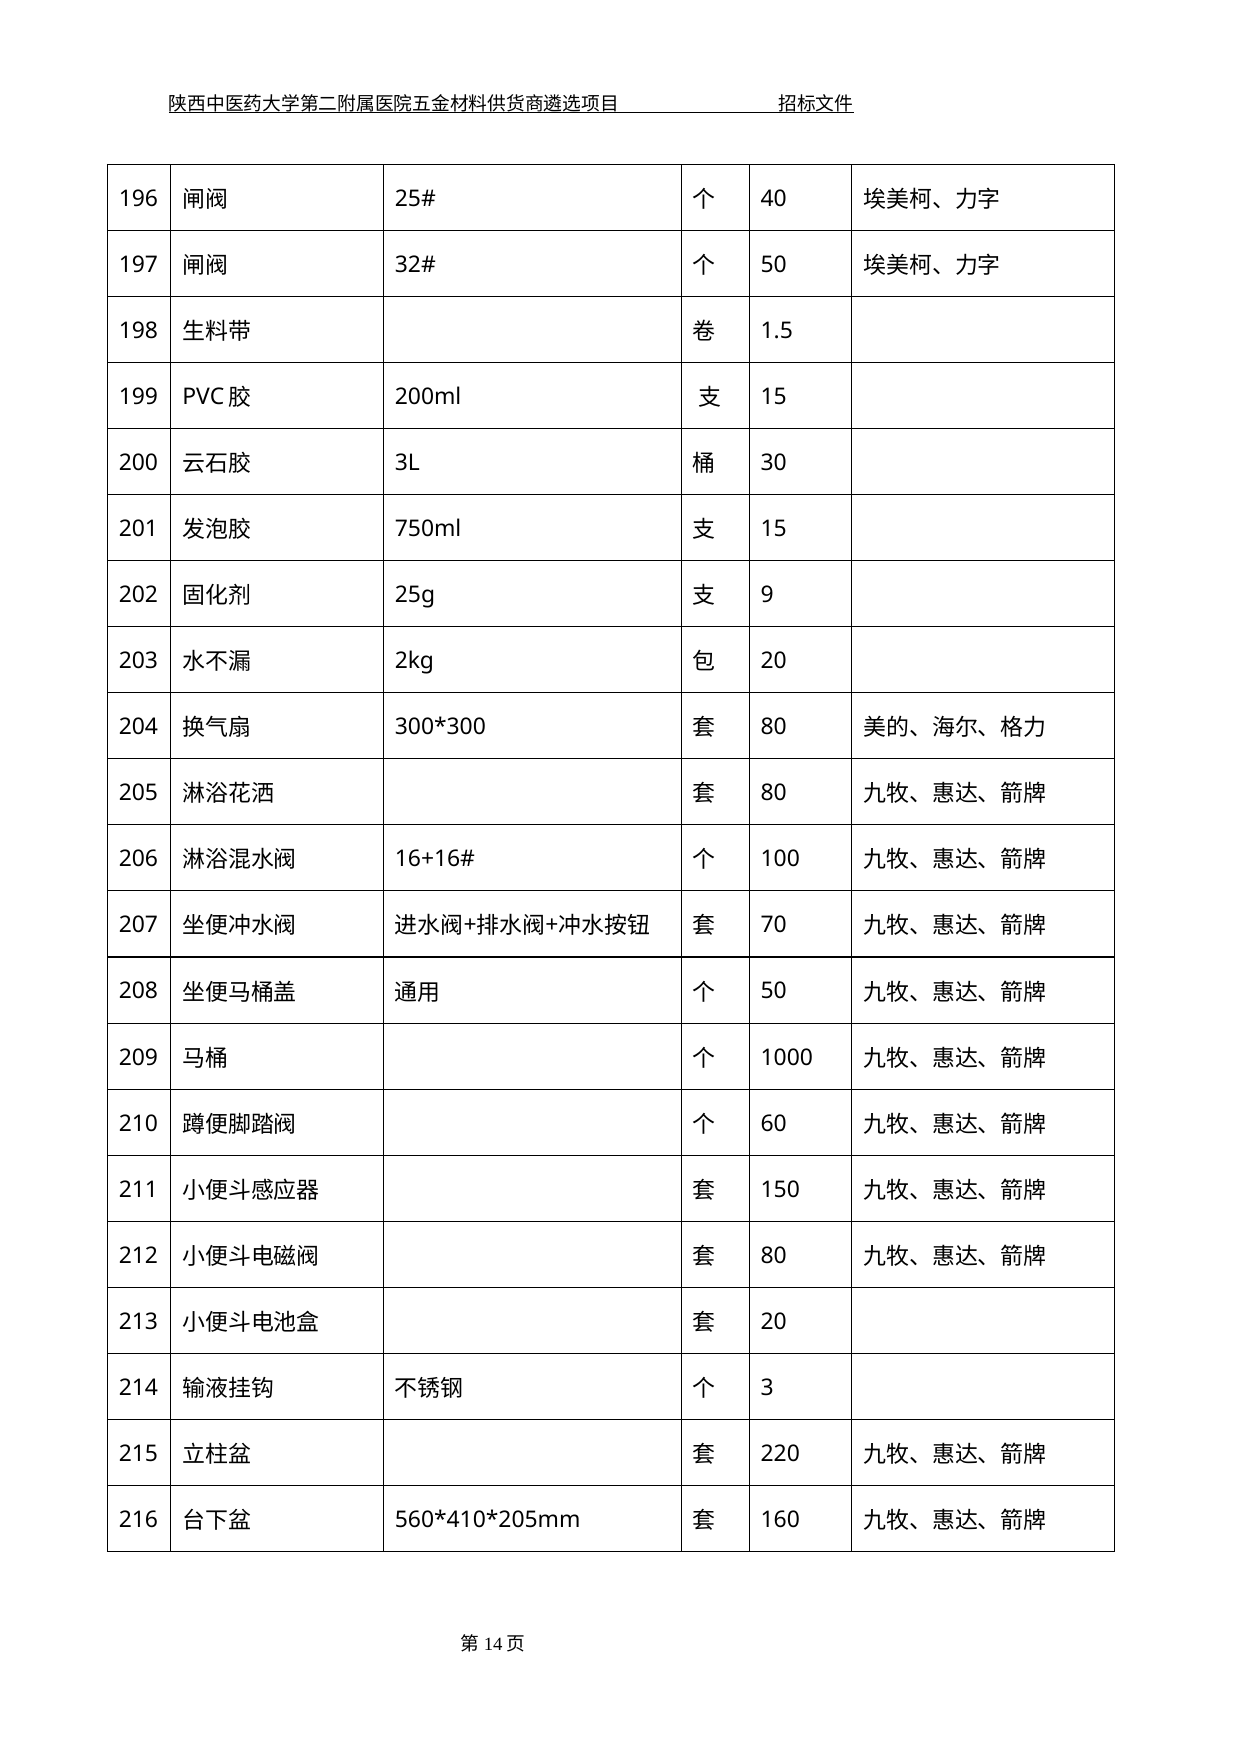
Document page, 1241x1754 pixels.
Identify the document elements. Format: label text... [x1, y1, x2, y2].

table_cell 九牧、惠达、箭牌 [852, 1486, 1114, 1551]
table_cell 80 [750, 693, 851, 758]
table_cell [384, 1288, 681, 1353]
table_cell 202 [108, 561, 170, 626]
table_cell 25g [384, 561, 681, 626]
table_cell [852, 429, 1114, 494]
table_cell 3 [750, 1354, 851, 1419]
table_cell 小便斗电磁阀 [171, 1222, 383, 1287]
table_cell 云石胶 [171, 429, 383, 494]
table_cell 九牧、惠达、箭牌 [852, 1156, 1114, 1221]
table_cell [384, 1090, 681, 1154]
table_cell 套 [682, 1288, 749, 1353]
table_cell 输液挂钩 [171, 1354, 383, 1419]
table_cell 60 [750, 1090, 851, 1154]
table_cell 199 [108, 363, 170, 428]
table_cell 201 [108, 495, 170, 560]
table_cell 支 [682, 495, 749, 560]
table_cell 750ml [384, 495, 681, 560]
table_cell [852, 1288, 1114, 1353]
table_cell 50 [750, 958, 851, 1022]
table_cell [384, 1156, 681, 1221]
table_cell 个 [682, 958, 749, 1022]
table_cell 80 [750, 1222, 851, 1287]
table_cell 淋浴混水阀 [171, 825, 383, 890]
table_cell 20 [750, 627, 851, 692]
table_cell 1000 [750, 1024, 851, 1088]
table_cell 蹲便脚踏阀 [171, 1090, 383, 1154]
table_cell [852, 495, 1114, 560]
table_cell 210 [108, 1090, 170, 1154]
table_cell 套 [682, 1420, 749, 1485]
table_cell 214 [108, 1354, 170, 1419]
table_cell 九牧、惠达、箭牌 [852, 891, 1114, 956]
table_cell 2kg [384, 627, 681, 692]
table_cell 70 [750, 891, 851, 956]
table_cell [852, 297, 1114, 362]
table_cell [852, 627, 1114, 692]
table_cell 个 [682, 165, 749, 230]
table_cell 9 [750, 561, 851, 626]
table_cell 淋浴花洒 [171, 759, 383, 824]
table_cell 196 [108, 165, 170, 230]
table_cell 20 [750, 1288, 851, 1353]
table_cell 204 [108, 693, 170, 758]
table_cell 包 [682, 627, 749, 692]
table_cell [852, 561, 1114, 626]
table_cell 水不漏 [171, 627, 383, 692]
table_cell 216 [108, 1486, 170, 1551]
table_cell 560*410*205mm [384, 1486, 681, 1551]
table_cell 套 [682, 1486, 749, 1551]
table_cell [384, 1024, 681, 1088]
table_cell 埃美柯、力字 [852, 231, 1114, 296]
table_cell 套 [682, 693, 749, 758]
table_cell 个 [682, 231, 749, 296]
table_cell 个 [682, 825, 749, 890]
table_cell 发泡胶 [171, 495, 383, 560]
table_cell 坐便马桶盖 [171, 958, 383, 1022]
table_cell 套 [682, 1156, 749, 1221]
table_cell 支 [682, 363, 749, 428]
table_cell 220 [750, 1420, 851, 1485]
table_cell 198 [108, 297, 170, 362]
table_cell 闸阀 [171, 231, 383, 296]
table_cell 30 [750, 429, 851, 494]
table_cell 215 [108, 1420, 170, 1485]
table_cell 九牧、惠达、箭牌 [852, 1024, 1114, 1088]
table_cell [852, 1354, 1114, 1419]
table_cell 卷 [682, 297, 749, 362]
table_cell 40 [750, 165, 851, 230]
table_cell 15 [750, 495, 851, 560]
table_cell 固化剂 [171, 561, 383, 626]
table_cell [852, 363, 1114, 428]
table_cell 埃美柯、力字 [852, 165, 1114, 230]
table_cell 台下盆 [171, 1486, 383, 1551]
table_cell 立柱盆 [171, 1420, 383, 1485]
table_cell 九牧、惠达、箭牌 [852, 1222, 1114, 1287]
table_cell 小便斗感应器 [171, 1156, 383, 1221]
table_cell 203 [108, 627, 170, 692]
table_cell 197 [108, 231, 170, 296]
table_cell 213 [108, 1288, 170, 1353]
table_cell 支 [682, 561, 749, 626]
table_cell 16+16# [384, 825, 681, 890]
table_cell 200ml [384, 363, 681, 428]
table_cell 3L [384, 429, 681, 494]
table_cell 100 [750, 825, 851, 890]
table_cell 九牧、惠达、箭牌 [852, 958, 1114, 1022]
table_cell 坐便冲水阀 [171, 891, 383, 956]
table_cell 212 [108, 1222, 170, 1287]
table_cell 206 [108, 825, 170, 890]
table_cell 美的、海尔、格力 [852, 693, 1114, 758]
table_cell 闸阀 [171, 165, 383, 230]
table_cell 207 [108, 891, 170, 956]
table_cell 32# [384, 231, 681, 296]
table_cell 九牧、惠达、箭牌 [852, 759, 1114, 824]
table_cell 150 [750, 1156, 851, 1221]
table_cell 300*300 [384, 693, 681, 758]
table_cell 套 [682, 1222, 749, 1287]
table_cell 通用 [384, 958, 681, 1022]
table_cell 九牧、惠达、箭牌 [852, 1420, 1114, 1485]
table_cell 160 [750, 1486, 851, 1551]
table_cell [384, 1222, 681, 1287]
table_cell 个 [682, 1024, 749, 1088]
table_cell 马桶 [171, 1024, 383, 1088]
table_cell [384, 759, 681, 824]
table_cell 211 [108, 1156, 170, 1221]
table_cell 200 [108, 429, 170, 494]
table_cell 桶 [682, 429, 749, 494]
table_cell 套 [682, 891, 749, 956]
table_cell 208 [108, 958, 170, 1022]
table_cell 生料带 [171, 297, 383, 362]
table_cell 50 [750, 231, 851, 296]
table_cell 不锈钢 [384, 1354, 681, 1419]
table_cell 套 [682, 759, 749, 824]
table_cell 换气扇 [171, 693, 383, 758]
table_cell 205 [108, 759, 170, 824]
table_cell 80 [750, 759, 851, 824]
table_cell 1.5 [750, 297, 851, 362]
table_cell 九牧、惠达、箭牌 [852, 825, 1114, 890]
table_cell 209 [108, 1024, 170, 1088]
table_cell 个 [682, 1354, 749, 1419]
table_cell [384, 297, 681, 362]
table_cell 小便斗电池盒 [171, 1288, 383, 1353]
table_cell 进水阀+排水阀+冲水按钮 [384, 891, 681, 956]
table_cell [384, 1420, 681, 1485]
table_cell 15 [750, 363, 851, 428]
table_cell PVC胶 [171, 363, 383, 428]
table_cell 25# [384, 165, 681, 230]
table_cell 九牧、惠达、箭牌 [852, 1090, 1114, 1154]
table_cell 个 [682, 1090, 749, 1154]
